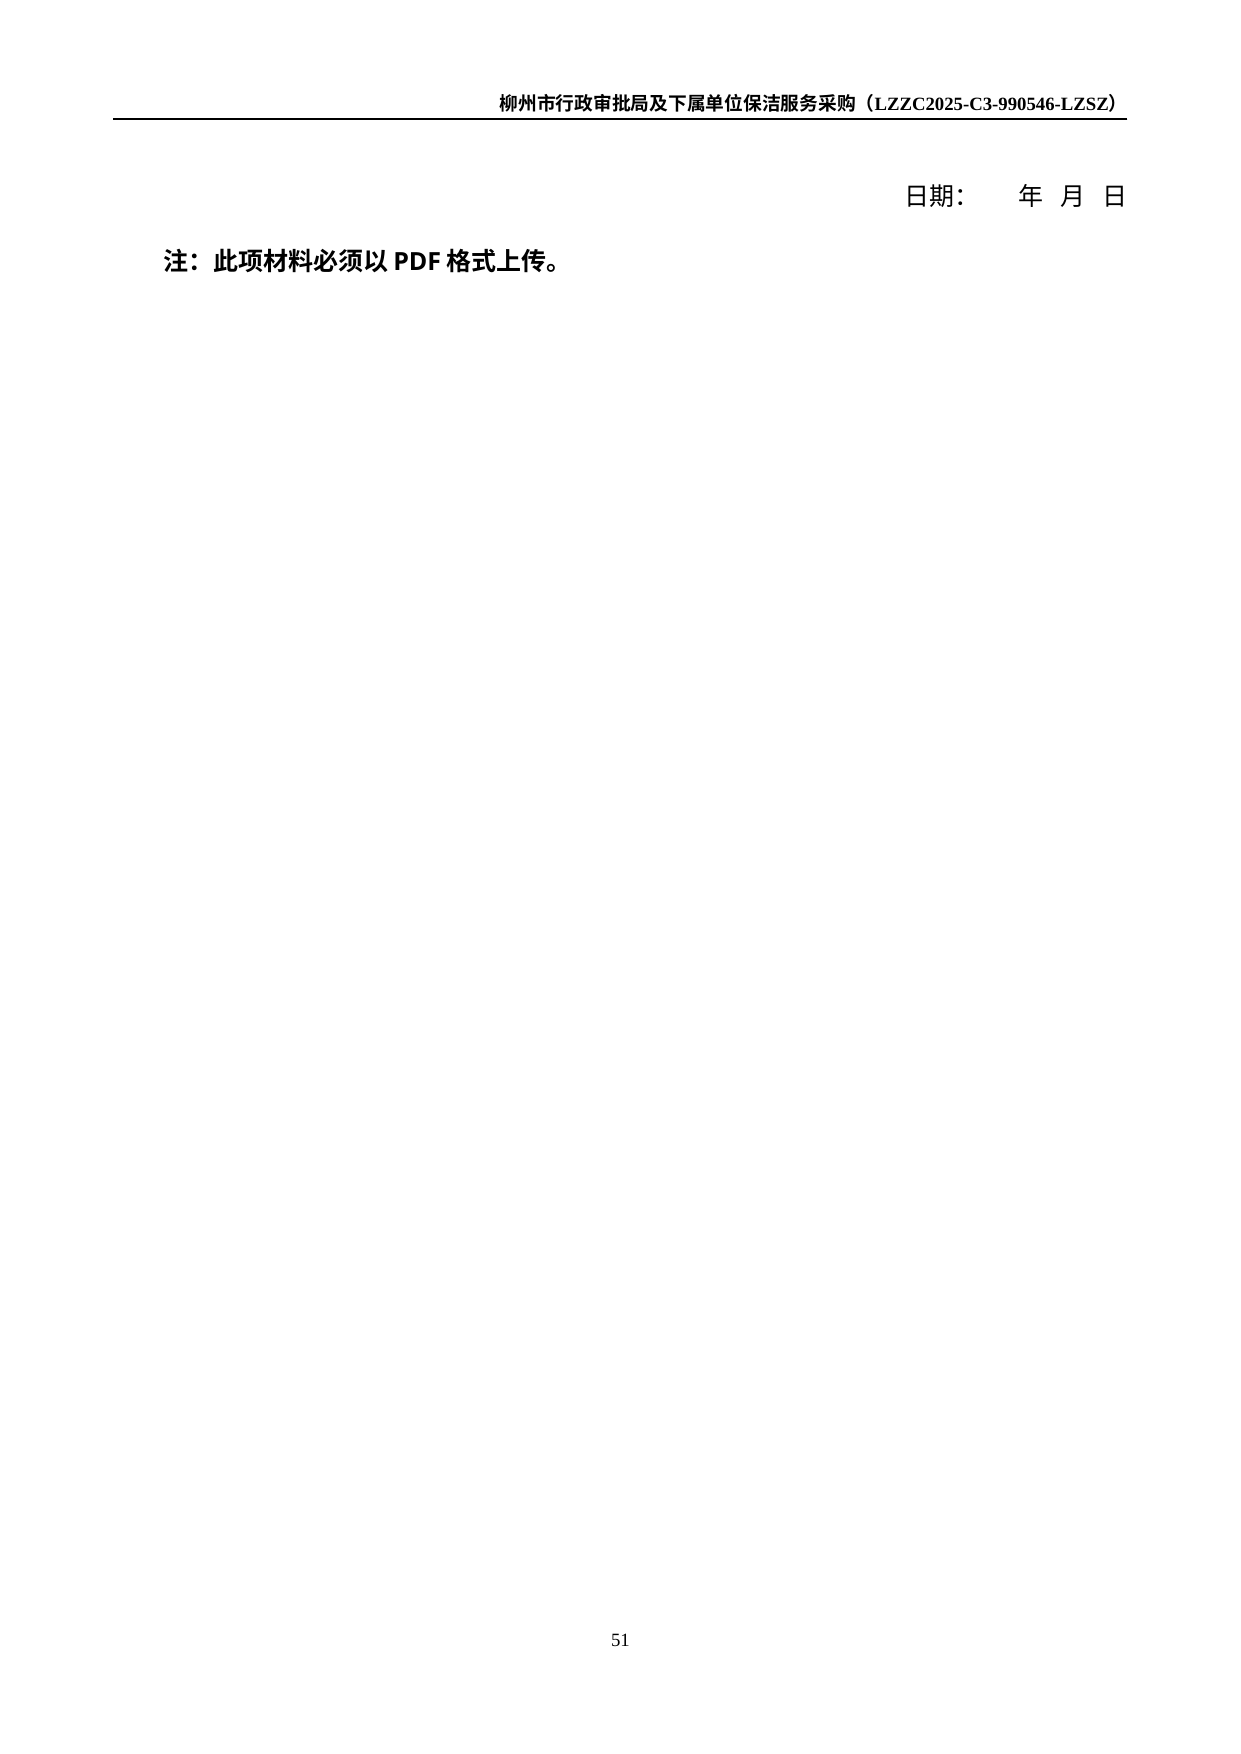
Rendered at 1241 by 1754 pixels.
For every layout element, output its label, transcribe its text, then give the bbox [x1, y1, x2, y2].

text 注：此项材料必须以PDF格式上传。 [113, 227, 1127, 292]
text 日期： 年 月 日 [113, 162, 1127, 227]
